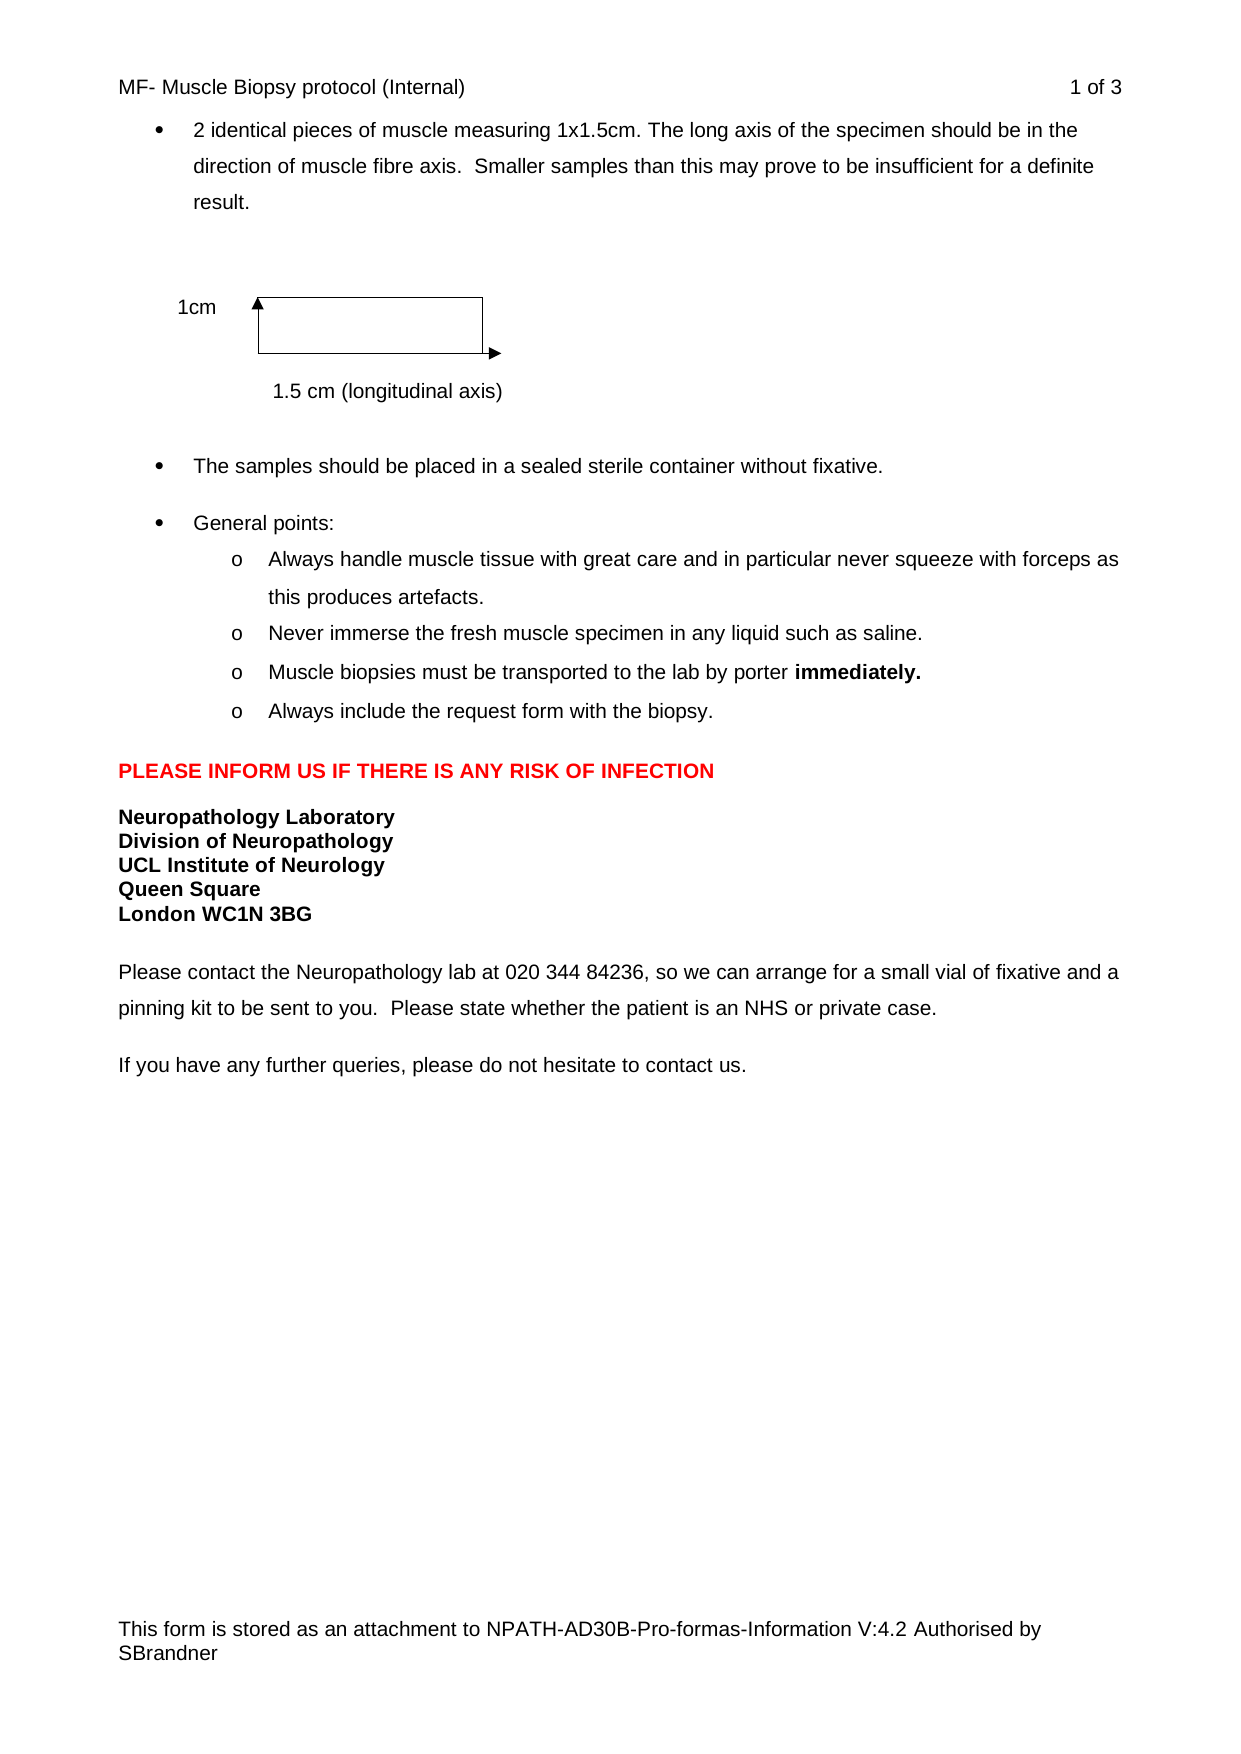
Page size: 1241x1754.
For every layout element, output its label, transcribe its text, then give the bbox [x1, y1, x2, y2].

list Muscle biopsies must be transported to the lab by porter immediately. [231, 660, 1122, 686]
text Please contact the Neuropathology lab at 020 344 84236, so we can arrange for a small vial of fixative and a pinning kit to be sent to you. Please state whether the patient is an NHS or private case. [118, 960, 1122, 1020]
list Always include the request form with the biopsy. [231, 699, 1122, 725]
list Never immerse the fresh muscle specimen in any liquid such as saline. [231, 621, 1122, 647]
list 2 identical pieces of muscle measuring 1x1.5cm. The long axis of the specimen should be in the direction of muscle fibre axis. Smaller samples than this may prove to be insufficient for a definite result. [156, 118, 1122, 214]
text Neuropathology Laboratory [118, 805, 1122, 829]
text Division of Neuropathology [118, 829, 1122, 853]
text If you have any further queries, please do not hesitate to contact us. [118, 1053, 1122, 1077]
list Always handle muscle tissue with great care and in particular never squeeze with forceps as this produces artefacts. [231, 547, 1122, 609]
list General points: [156, 511, 1122, 535]
subtitle Institute of Neurology [118, 853, 1122, 877]
text Queen Square [118, 877, 1122, 901]
subtitle PLEASE INFORM US IF THERE IS ANY RISK OF INFECTION [118, 759, 1122, 783]
list The samples should be placed in a sealed sterile container without fixative. [156, 454, 1122, 478]
text London WC1N 3BG [118, 901, 1122, 926]
